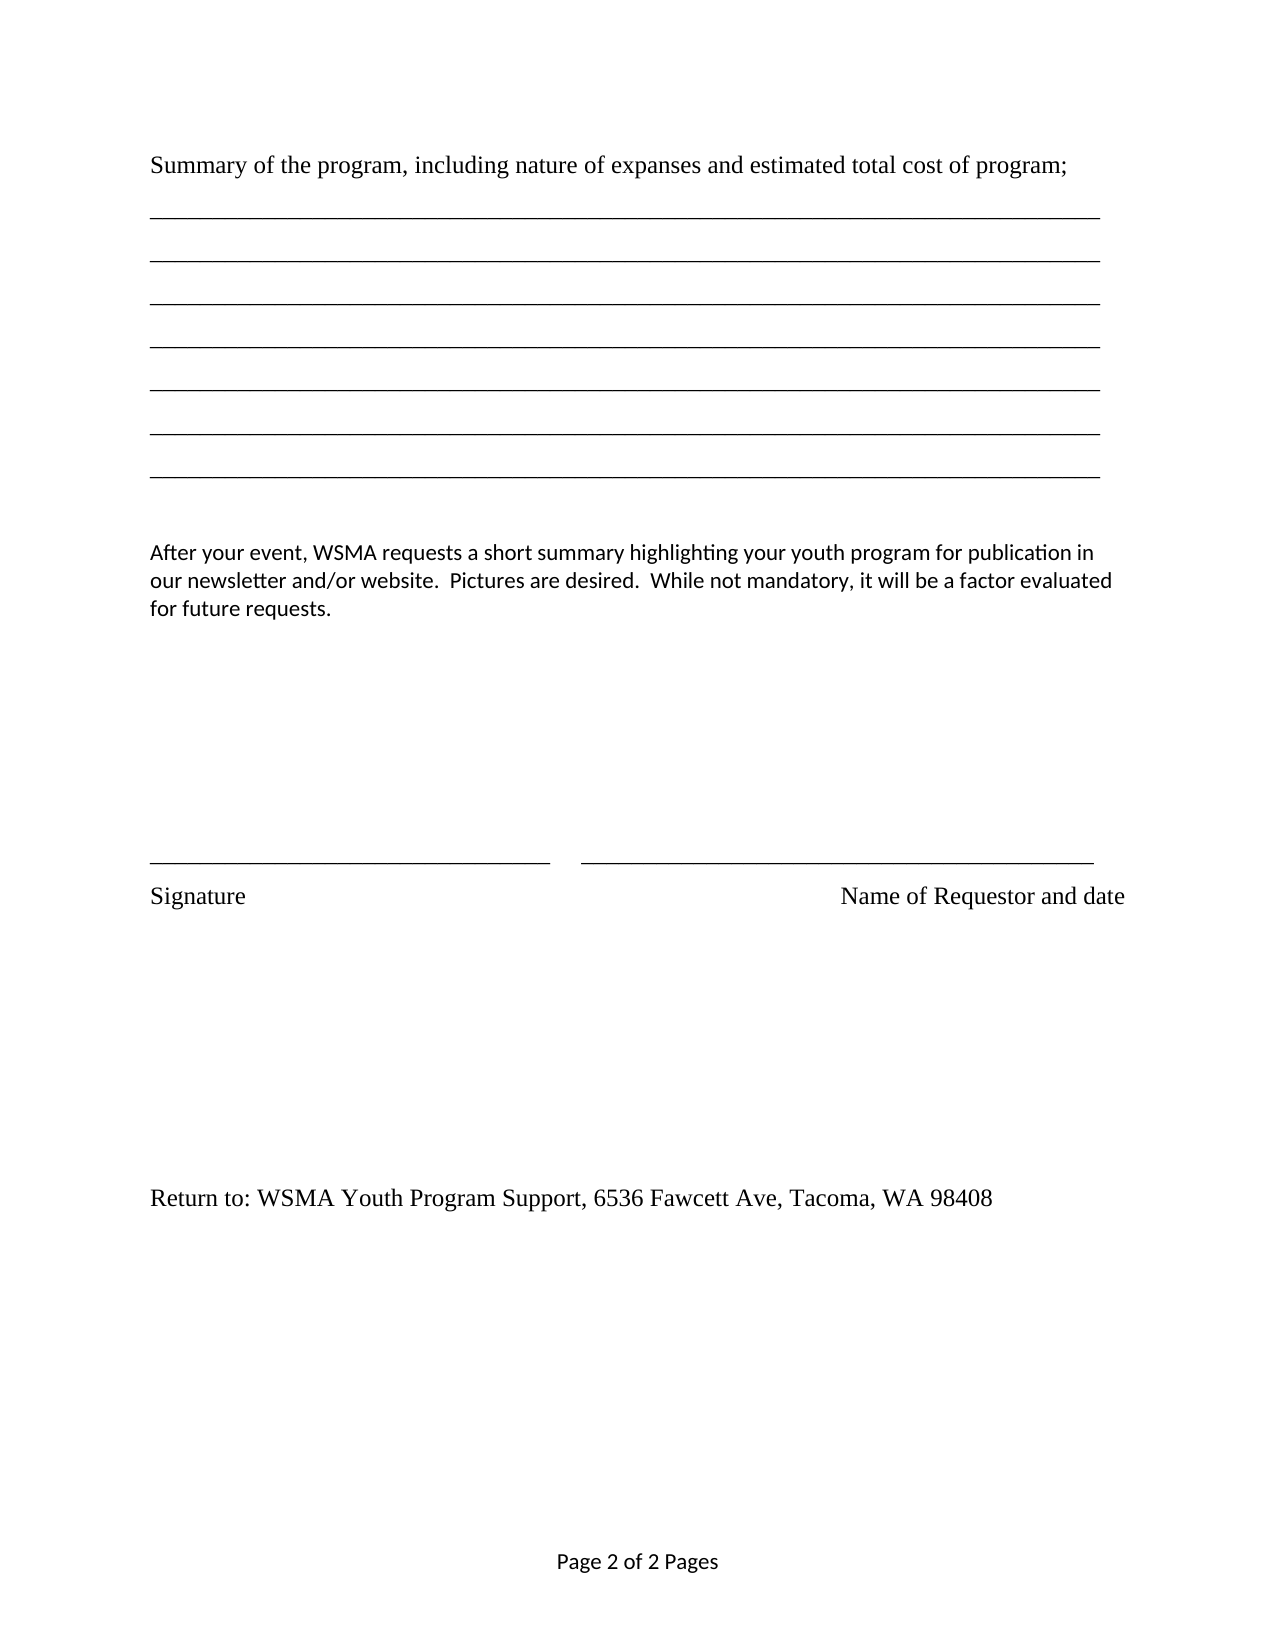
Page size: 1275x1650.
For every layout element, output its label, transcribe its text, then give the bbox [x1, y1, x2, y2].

text ____________________________________________________________________________ [150, 409, 1125, 437]
text ____________________________________________________________________________ [150, 322, 1125, 351]
text ____________________________________________________________________________ [150, 452, 1125, 481]
text Signature Name of Requestor and date [150, 881, 1125, 910]
text Return to: WSMA Youth Program Support, 6536 Fawcett Ave, Tacoma, WA 98408 [150, 1183, 1125, 1212]
text ____________________________________________________________________________ [150, 366, 1125, 394]
text After your event, WSMA requests a short summary highlighting your youth program for publication in our newsletter and/or website. Pictures are desired. While not mandatory, it will be a factor evaluated for future requests. [150, 538, 1125, 622]
text ____________________________________________________________________________ [150, 236, 1125, 265]
text ________________________________ _________________________________________ [150, 838, 1125, 867]
text Summary of the program, including nature of expanses and estimated total cost of program; ____________________________________________________________________________ [150, 150, 1125, 222]
text ____________________________________________________________________________ [150, 279, 1125, 308]
